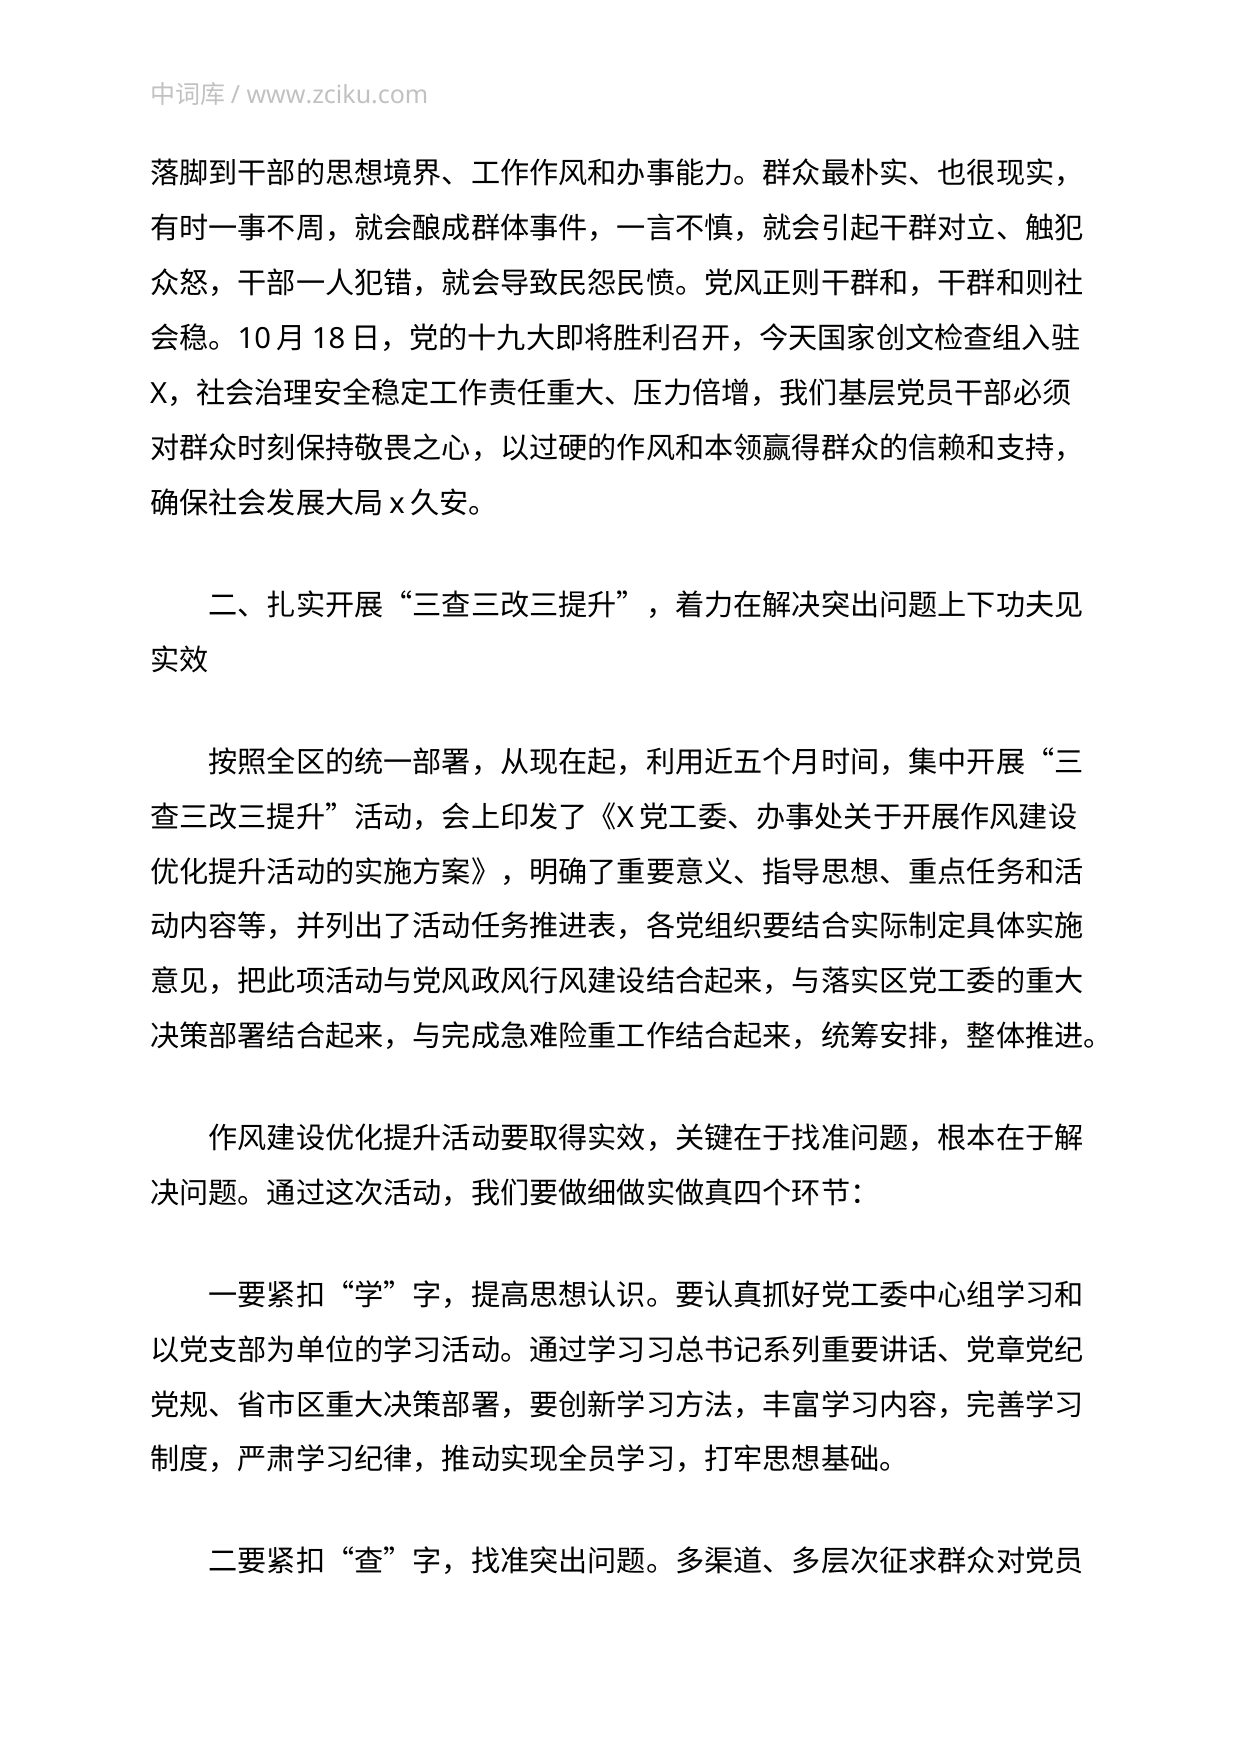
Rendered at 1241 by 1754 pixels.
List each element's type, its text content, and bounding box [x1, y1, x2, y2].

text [150, 150, 1090, 522]
text 一要紧扣“学”字，提高思想认识。要认真抓好党工委中心组学习和以党支部为单位的学习活动。通过学习习总书记系列重要讲话、党章党纪党规、省市区重大决策部署，要创新学习方法，丰富学习内容，完善学习制度，严肃学习纪律，推动实现全员学习，打牢思想基础。 [150, 1271, 1090, 1478]
text 二、扎实开展“三查三改三提升”，着力在解决突出问题上下功夫见实效 [150, 582, 1090, 679]
text 作风建设优化提升活动要取得实效，关键在于找准问题，根本在于解决问题。通过这次活动，我们要做细做实做真四个环节： [150, 1114, 1090, 1212]
text 按照全区的统一部署，从现在起，利用近五个月时间，集中开展“三查三改三提升”活动，会上印发了《X党工委、办事处关于开展作风建设优化提升活动的实施方案》，明确了重要意义、指导思想、重点任务和活动内容等，并列出了活动任务推进表，各党组织要结合实际制定具体实施意见，把此项活动与党风政风行风建设结合起来，与落实区党工委的重大决策部署结合起来，与完成急难险重工作结合起来，统筹安排，整体推进。 [150, 738, 1090, 1055]
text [150, 1538, 1090, 1580]
